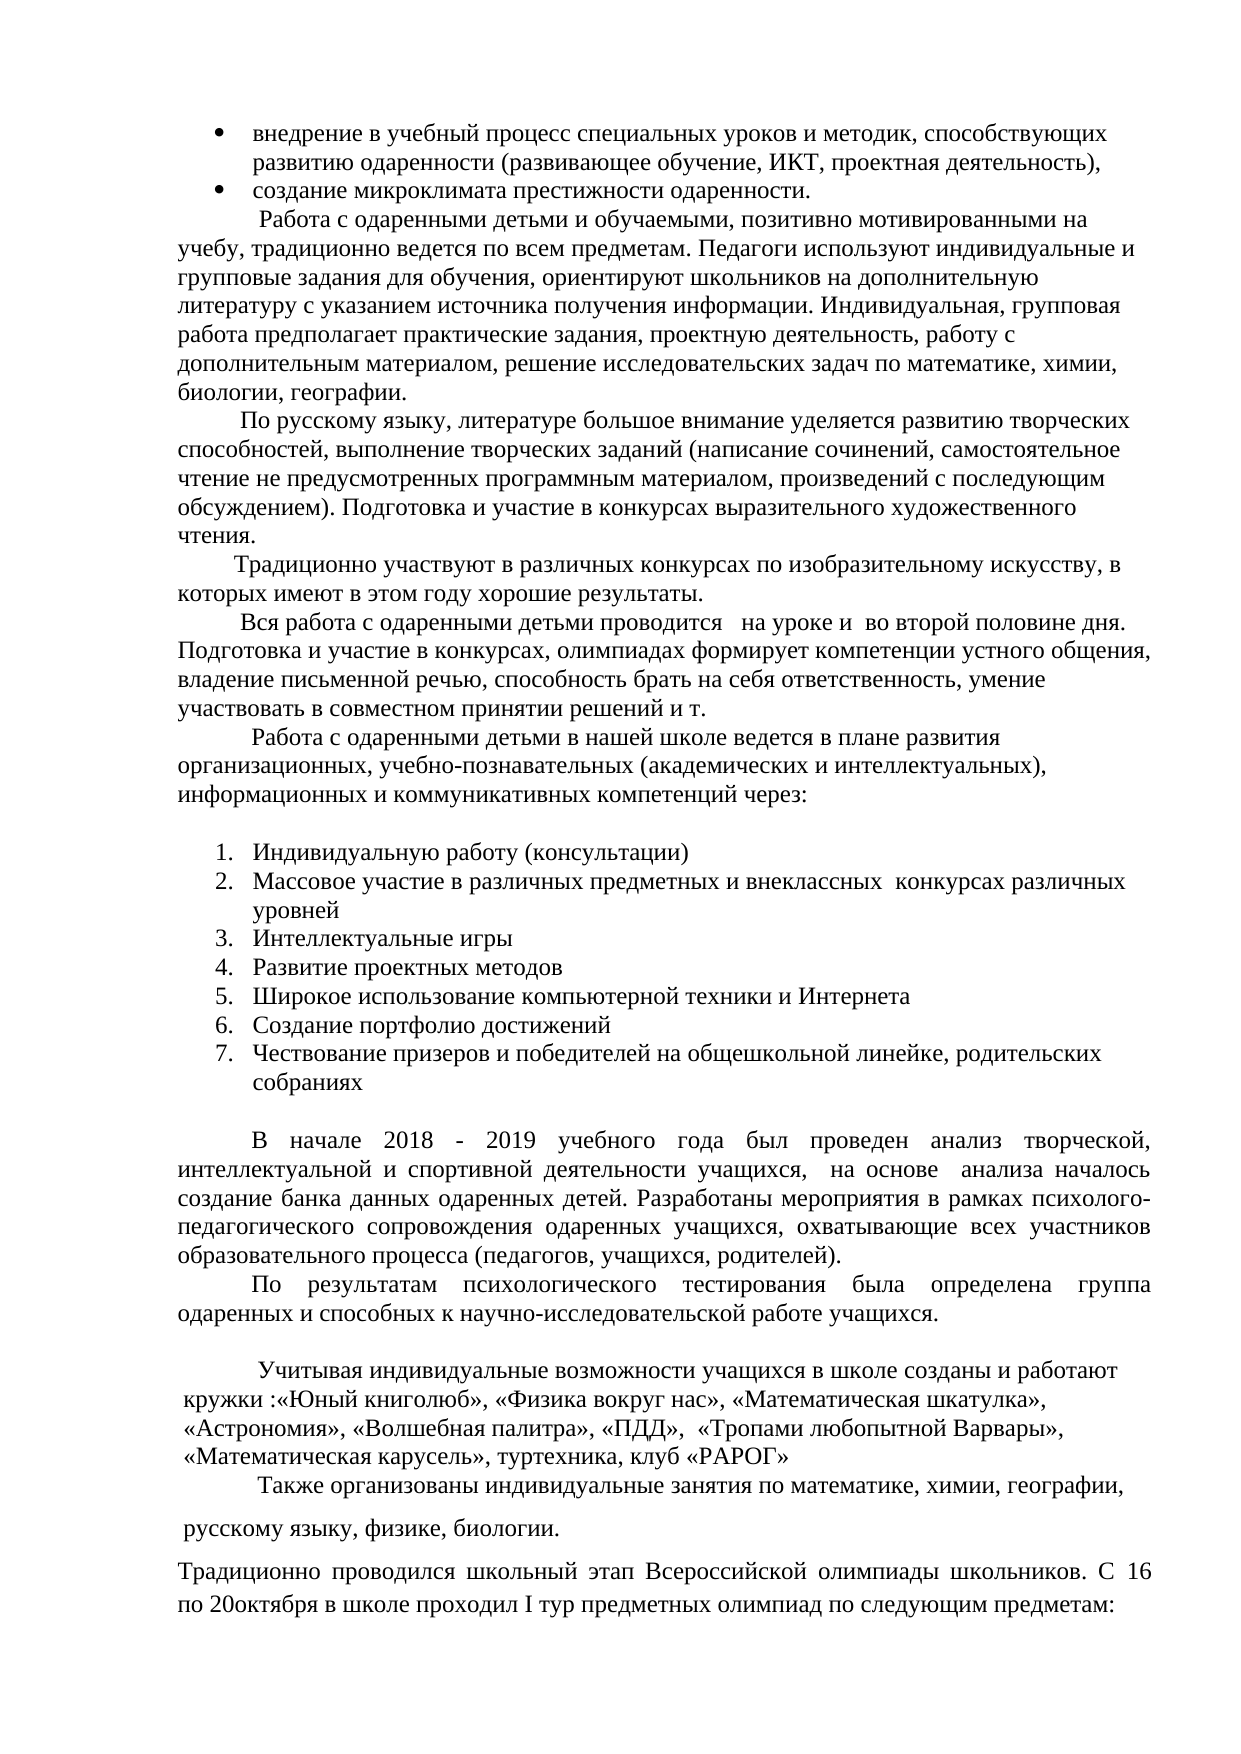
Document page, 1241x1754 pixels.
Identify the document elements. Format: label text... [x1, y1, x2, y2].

list Создание портфолио достижений [215, 1010, 1152, 1038]
list создание микроклимата престижности одаренности. [215, 176, 1152, 204]
text В начале 2018 - 2019 учебного года был проведен анализ творческой, интеллектуальной и спортивной деятельности учащихся, на основе анализа началось создание банка данных одаренных детей. Разработаны мероприятия в рамках психолого-педагогического сопровождения одаренных учащихся, охватывающие всех участников образовательного процесса (педагогов, учащихся, родителей). [177, 1125, 1152, 1269]
text По русскому языку, литературе большое внимание уделяется развитию творческих способностей, выполнение творческих заданий (написание сочинений, самостоятельное чтение не предусмотренных программным материалом, произведений с последующим обсуждением). Подготовка и участие в конкурсах выразительного художественного чтения. [177, 406, 1152, 549]
list внедрение в учебный процесс специальных уроков и методик, способствующих развитию одаренности (развивающее обучение, ИКТ, проектная деятельность), [215, 118, 1152, 176]
text Традиционно проводился школьный этап Всероссийской олимпиады школьников. С 16 по 20октября в школе проходил I тур предметных олимпиад по следующим предметам: [177, 1556, 1152, 1618]
text Вся работа с одаренными детьми проводится на уроке и во второй половине дня. [177, 607, 1152, 636]
list Широкое использование компьютерной техники и Интернета [215, 981, 1152, 1010]
text По результатам психологического тестирования была определена группа одаренных и способных к научно-исследовательской работе учащихся. [177, 1269, 1152, 1326]
text Также организованы индивидуальные занятия по математике, химии, географии, русскому языку, физике, биологии. [183, 1470, 1146, 1542]
text Традиционно участвуют в различных конкурсах по изобразительному искусству, в которых имеют в этом году хорошие результаты. [177, 549, 1152, 607]
text Учитывая индивидуальные возможности учащихся в школе созданы и работают кружки :«Юный книголюб», «Физика вокруг нас», «Математическая шкатулка», «Астрономия», «Волшебная палитра», «ПДД», «Тропами любопытной Варвары», «Математическая карусель», туртехника, клуб «РАРОГ» [183, 1355, 1146, 1470]
text Подготовка и участие в конкурсах, олимпиадах формирует компетенции устного общения, владение письменной речью, способность брать на себя ответственность, умение участвовать в совместном принятии решений и т. [177, 636, 1152, 722]
text Работа с одаренными детьми в нашей школе ведется в плане развития организационных, учебно-познавательных (академических и интеллектуальных), информационных и коммуникативных компетенций через: [177, 722, 1152, 808]
list Массовое участие в различных предметных и внеклассных конкурсах различных уровней [215, 866, 1152, 923]
text Работа с одаренными детьми и обучаемыми, позитивно мотивированными на учебу, традиционно ведется по всем предметам. Педагоги используют индивидуальные и групповые задания для обучения, ориентируют школьников на дополнительную литературу с указанием источника получения информации. Индивидуальная, групповая работа предполагает практические задания, проектную деятельность, работу с дополнительным материалом, решение исследовательских задач по математике, химии, биологии, географии. [177, 204, 1152, 406]
list Развитие проектных методов [215, 952, 1152, 981]
list Индивидуальную работу (консультации) [215, 837, 1152, 866]
list Чествование призеров и победителей на общешкольной линейке, родительских собраниях [215, 1038, 1152, 1096]
list Интеллектуальные игры [215, 923, 1152, 952]
